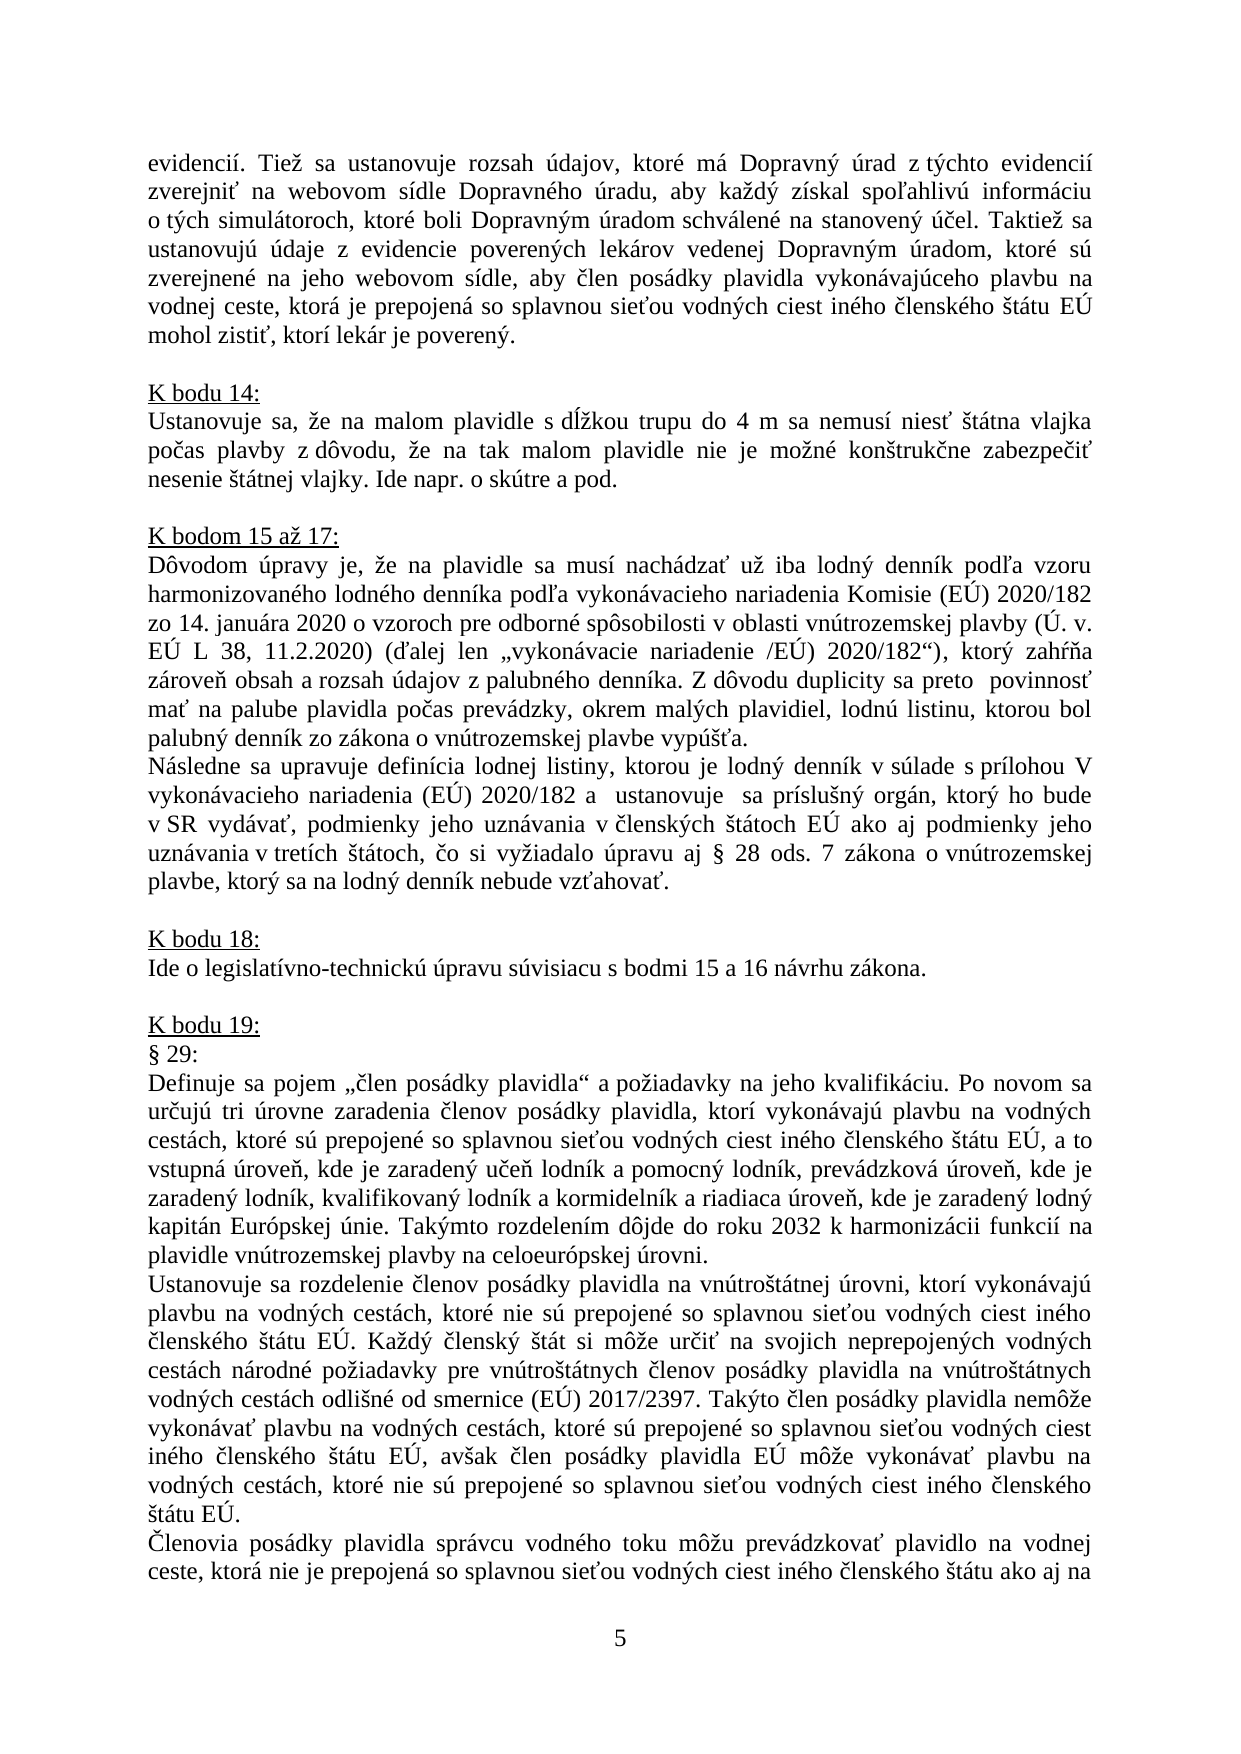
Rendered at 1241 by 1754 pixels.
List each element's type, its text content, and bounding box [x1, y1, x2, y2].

text Ustanovuje sa rozdelenie členov posádky plavidla na vnútroštátnej úrovni, ktorí vykonávajú plavbu na vodných cestách, ktoré nie sú prepojené so splavnou sieťou vodných ciest iného členského štátu EÚ. Každý členský štát si môže určiť na svojich neprepojených vodných cestách národné požiadavky pre vnútroštátnych členov posádky plavidla na vnútroštátnych vodných cestách odlišné od smernice (EÚ) 2017/2397. Takýto člen posádky plavidla nemôže vykonávať plavbu na vodných cestách, ktoré sú prepojené so splavnou sieťou vodných ciest iného členského štátu EÚ, avšak člen posádky plavidla EÚ môže vykonávať plavbu na vodných cestách, ktoré nie sú prepojené so splavnou sieťou vodných ciest iného členského štátu EÚ. [148, 1269, 1093, 1528]
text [148, 1528, 1093, 1585]
text K bodu 19: [148, 1010, 1093, 1039]
text K bodu 14: [148, 378, 1093, 406]
text Definuje sa pojem „člen posádky plavidla“ a požiadavky na jeho kvalifikáciu. Po novom sa určujú tri úrovne zaradenia členov posádky plavidla, ktorí vykonávajú plavbu na vodných cestách, ktoré sú prepojené so splavnou sieťou vodných ciest iného členského štátu EÚ, a to vstupná úroveň, kde je zaradený učeň lodník a pomocný lodník, prevádzková úroveň, kde je zaradený lodník, kvalifikovaný lodník a kormidelník a riadiaca úroveň, kde je zaradený lodný kapitán Európskej únie. Takýmto rozdelením dôjde do roku 2032 k harmonizácii funkcií na plavidle vnútrozemskej plavby na celoeurópskej úrovni. [148, 1068, 1093, 1269]
text K bodom 15 až 17: [148, 521, 1093, 550]
text Dôvodom úpravy je, že na plavidle sa musí nachádzať už iba lodný denník podľa vzoru harmonizovaného lodného denníka podľa vykonávacieho nariadenia Komisie (EÚ) 2020/182 zo 14. januára 2020 o vzoroch pre odborné spôsobilosti v oblasti vnútrozemskej plavby (Ú. v. EÚ L 38, 11.2.2020) (ďalej len „vykonávacie nariadenie /EÚ) 2020/182“), ktorý zahŕňa zároveň obsah a rozsah údajov z palubného denníka. Z dôvodu duplicity sa preto povinnosť mať na palube plavidla počas prevádzky, okrem malých plavidiel, lodnú listinu, ktorou bol palubný denník zo zákona o vnútrozemskej plavbe vypúšťa. [148, 550, 1093, 751]
text Ide o legislatívno-technickú úpravu súvisiacu s bodmi 15 a 16 návrhu zákona. [148, 953, 1093, 981]
text Následne sa upravuje definícia lodnej listiny, ktorou je lodný denník v súlade s prílohou V vykonávacieho nariadenia (EÚ) 2020/182 a ustanovuje sa príslušný orgán, ktorý ho bude v SR vydávať, podmienky jeho uznávania v členských štátoch EÚ ako aj podmienky jeho uznávania v tretích štátoch, čo si vyžiadalo úpravu aj § 28 ods. 7 zákona o vnútrozemskej plavbe, ktorý sa na lodný denník nebude vzťahovať. [148, 751, 1093, 895]
text K bodu 18: [148, 924, 1093, 953]
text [148, 176, 1093, 349]
text § 29: [148, 1039, 1093, 1068]
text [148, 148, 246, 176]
text Ustanovuje sa, že na malom plavidle s dĺžkou trupu do 4 m sa nemusí niesť štátna vlajka počas plavby z dôvodu, že na tak malom plavidle nie je možné konštrukčne zabezpečiť nesenie štátnej vlajky. Ide napr. o skútre a pod. [148, 406, 1093, 493]
